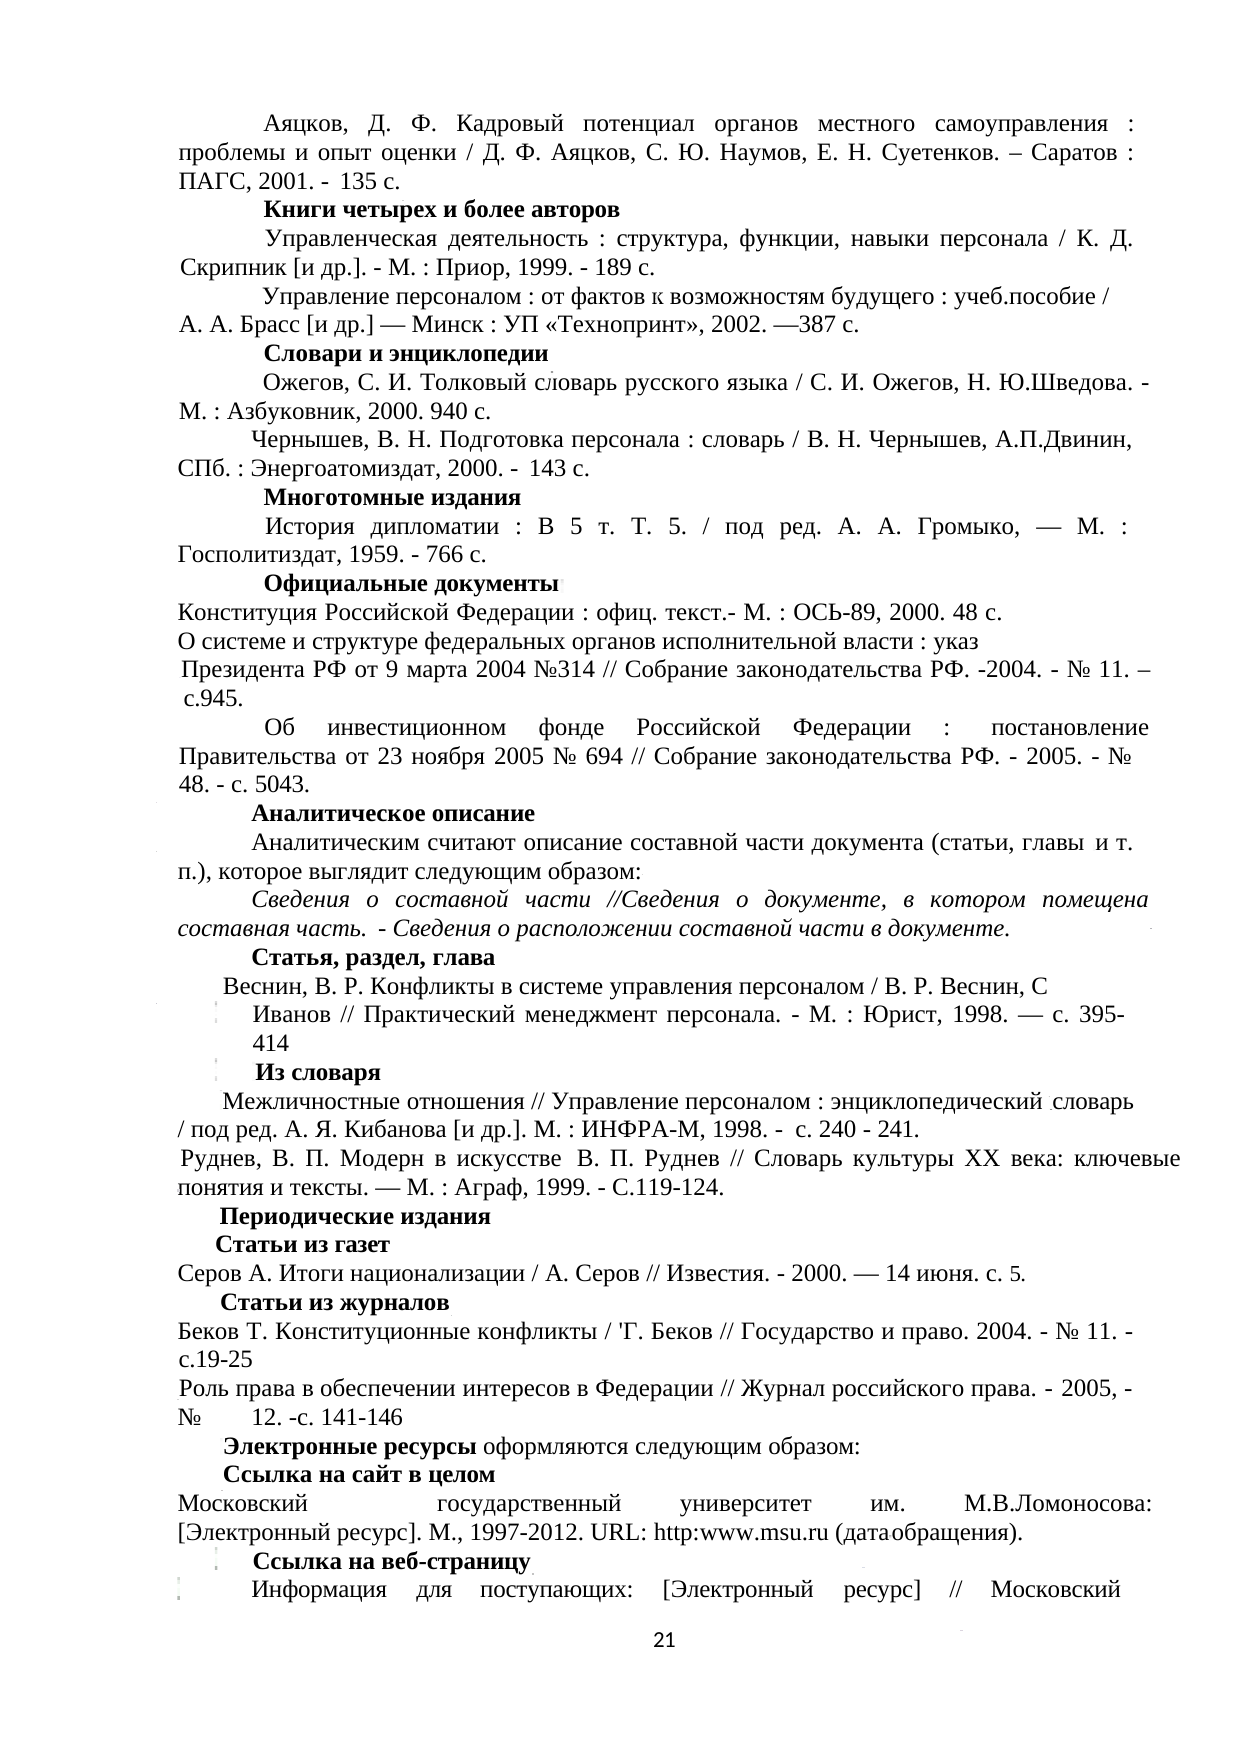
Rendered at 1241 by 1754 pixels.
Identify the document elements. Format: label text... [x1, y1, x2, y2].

text Статьи из журналов [220, 1287, 1181, 1316]
text Иванов // Практический менеджмент персонала. - М. : Юрист, 1998. — с. 395- 414 [215, 999, 1125, 1057]
text Электронные ресурсы оформляются следующим образом: [220, 1431, 1181, 1459]
text Серов А. Итоги национализации / А. Серов // Известия. - 2000. — 14 июня. с. 5. [177, 1258, 1181, 1287]
text Об инвестиционном фонде Российской Федерации : постановление Правительства от 23 ноября 2005 № 694 // Собрание законодательства РФ. - 2005. - № [179, 712, 1149, 769]
text Аналитическим считают описание составной части документа (статьи, главы и т. п.), которое выглядит следующим образом: [178, 827, 1133, 884]
picture [219, 1090, 223, 1110]
text № 12. -с. 141-146 [177, 1402, 1181, 1431]
text Веснин, В. Р. Конфликты в системе управления персоналом / В. Р. Веснин, С [223, 971, 1181, 999]
text Книги четырех и более авторов [263, 194, 1181, 223]
text 48. - с. 5043. [179, 769, 1181, 798]
text Роль права в обеспечении интересов в Федерации // Журнал российского права. - 2005, - [179, 1373, 1181, 1402]
text Периодические издания [219, 1201, 1181, 1229]
picture [214, 1001, 218, 1023]
text Из словаря [215, 1057, 1181, 1086]
text Московский государственный университет им. М.В.Ломоносова: [Электронный ресурс]. М., 1997-2012. URL: http:www.msu.ru (датаобращения). [177, 1488, 1152, 1546]
picture [252, 1061, 256, 1081]
text Аналитическое описание [251, 798, 1181, 827]
text Ссылка на веб-страницу [215, 1546, 1181, 1574]
text Руднев, В. П. Модерн в искусстве В. П. Руднев // Словарь культуры ХХ века: ключевые понятия и тексты. — М. : Аграф, 1999. - С.119-124. [177, 1143, 1181, 1201]
text Конституция Российской Федерации : офиц. текст.- М. : ОСЬ-89, 2000. 48 с. О системе и структуре федеральных органов исполнительной власти : указ [177, 597, 1002, 654]
text История дипломатии : В 5 т. Т. 5. / под ред. А. А. Громыко, — М. : Госполитиздат, 1959. - 766 с. [177, 511, 1128, 568]
picture [560, 579, 564, 593]
text Управленческая деятельность : структура, функции, навыки персонала / К. Д. Скрипник [и др.]. - М. : Приор, 1999. - 189 с. [180, 223, 1134, 281]
text Ссылка на сайт в целом [223, 1459, 1181, 1488]
text Словари и энциклопедии [263, 338, 1181, 367]
picture [550, 371, 554, 383]
text Статья, раздел, глава [251, 942, 1181, 971]
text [177, 1574, 1123, 1603]
text Управление персоналом : от фактов к возможностям будущего : учеб.пособие / А. А. Брасс [и др.] — Минск : УП «Технопринт», 2002. —387 с. [179, 281, 1133, 338]
picture [1048, 1096, 1053, 1110]
text Многотомные издания [263, 482, 1181, 511]
text Беков Т. Конституционные конфликты / 'Г. Беков // Государство и право. 2004. - № 11. - с.19-25 [177, 1316, 1135, 1373]
text Статьи из газет [215, 1229, 1181, 1258]
text Ожегов, С. И. Толковый словарь русского языка / С. И. Ожегов, Н. Ю.Шведова. - М. : Азбуковник, 2000. 940 с. [179, 367, 1149, 424]
picture [214, 1547, 218, 1570]
text Аяцков, Д. Ф. Кадровый потенциал органов местного самоуправления : проблемы и опыт оценки / Д. Ф. Аяцков, С. Ю. Наумов, Е. Н. Суетенков. – Саратов : ПАГС, 2001. - 135 с. [178, 108, 1135, 194]
text Президента РФ от 9 марта 2004 №314 // Собрание законодательства РФ. -2004. - № 11. – с.945. [181, 654, 1151, 712]
picture [214, 1058, 218, 1081]
text Официальные документы [263, 568, 1181, 597]
text Межличностные отношения // Управление персоналом : энциклопедический словарь [220, 1086, 1181, 1114]
text / под ред. А. Я. Кибанова [и др.]. М. : ИНФРА-М, 1998. - с. 240 - 241. [177, 1114, 1181, 1143]
text Чернышев, В. Н. Подготовка персонала : словарь / В. Н. Чернышев, А.П.Двинин, СПб. : Энергоатомиздат, 2000. - 143 с. [177, 424, 1133, 482]
text Сведения о составной части //Сведения о документе, в котором помещена составная часть. - Сведения о расположении составной части в документе. [177, 884, 1149, 942]
